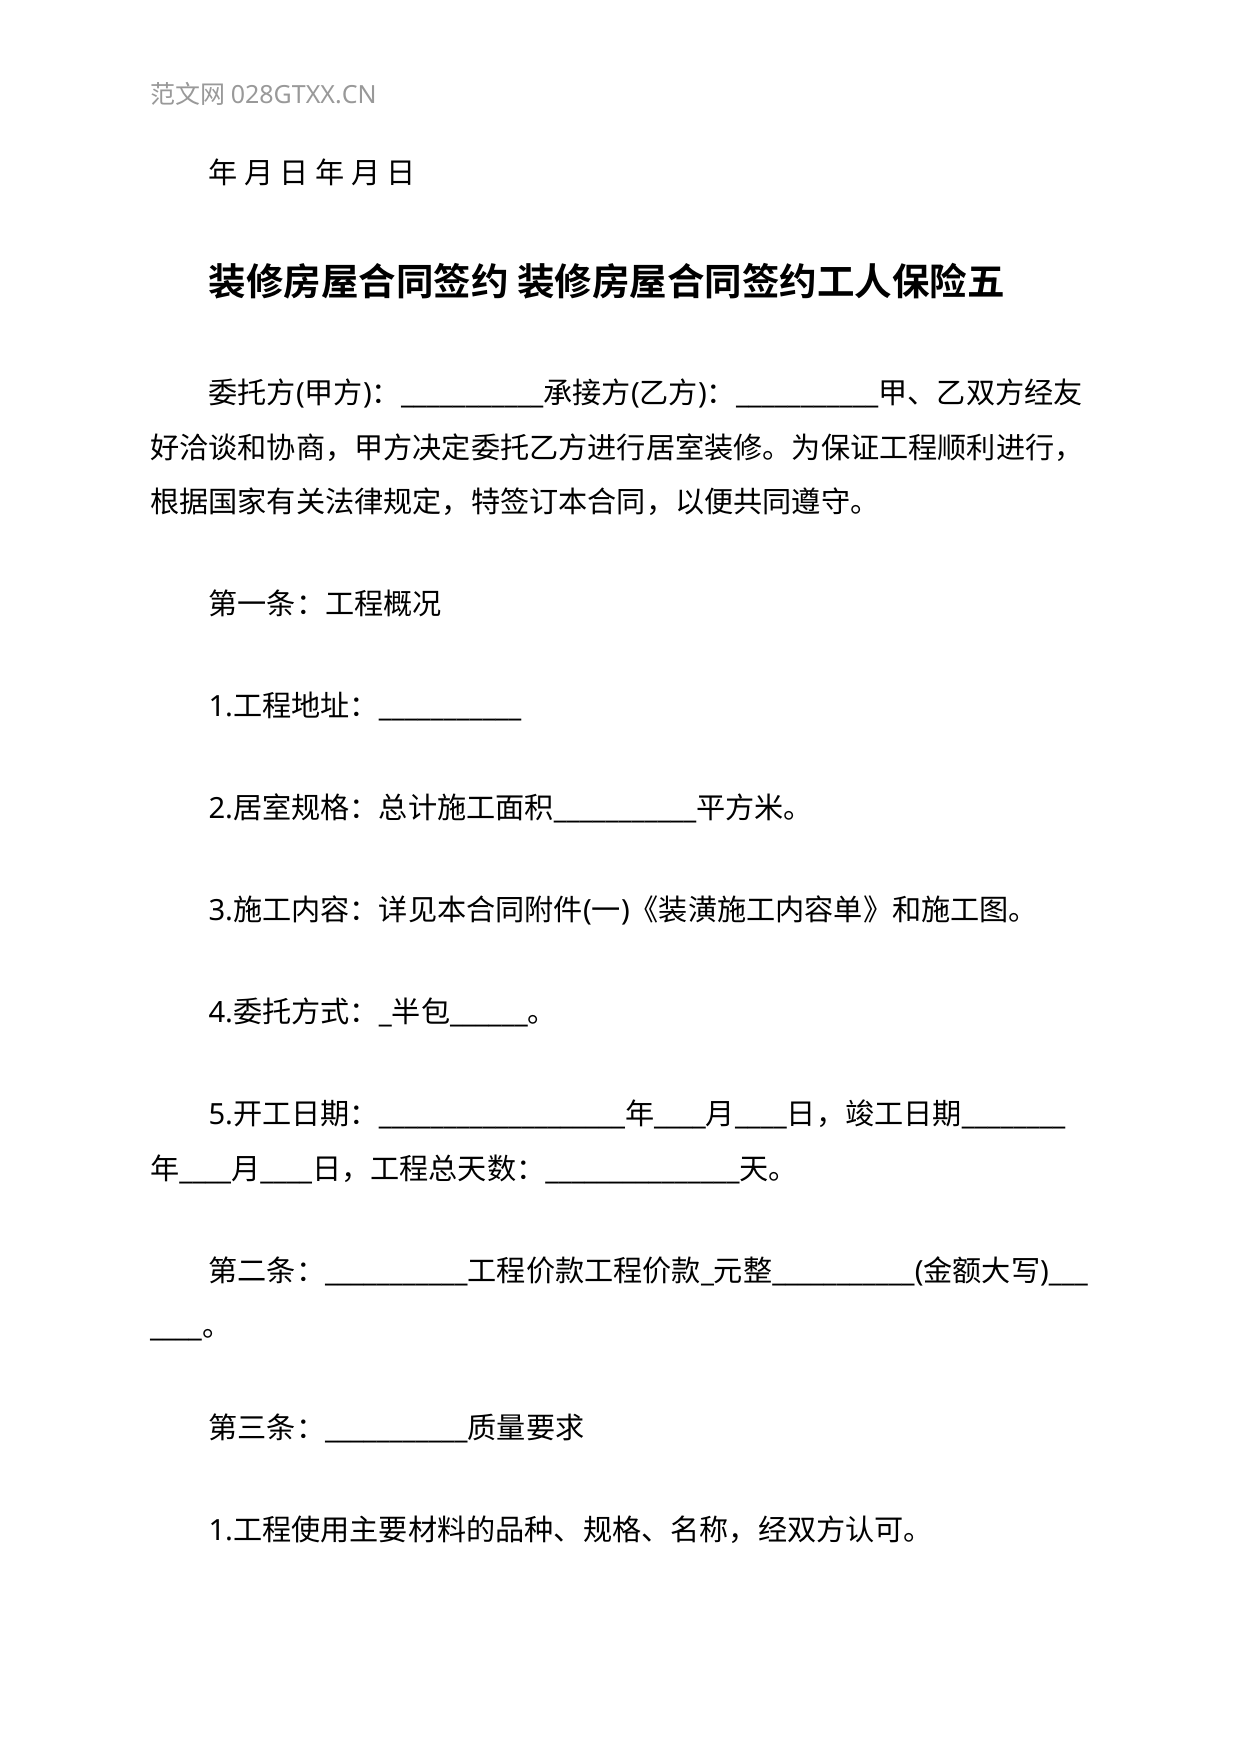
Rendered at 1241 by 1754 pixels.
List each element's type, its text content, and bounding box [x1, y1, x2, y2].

text 第一条：工程概况 [150, 581, 1090, 623]
text 年 月 日 年 月 日 [150, 150, 1090, 192]
text 5.开工日期：___________________年____月____日，竣工日期________年____月____日，工程总天数：_______________天。 [150, 1091, 1090, 1188]
text 2.居室规格：总计施工面积___________平方米。 [150, 784, 1090, 827]
text 委托方(甲方)：___________承接方(乙方)：___________甲、乙双方经友好洽谈和协商，甲方决定委托乙方进行居室装修。为保证工程顺利进行，根据国家有关法律规定，特签订本合同，以便共同遵守。 [150, 369, 1090, 521]
text 第二条：___________工程价款工程价款_元整___________(金额大写)_______。 [150, 1247, 1090, 1345]
text 1.工程地址：___________ [150, 683, 1090, 725]
text 4.委托方式：_半包______。 [150, 988, 1090, 1031]
text 3.施工内容：详见本合同附件(一)《装潢施工内容单》和施工图。 [150, 887, 1090, 929]
text 1.工程使用主要材料的品种、规格、名称，经双方认可。 [150, 1506, 1090, 1549]
text 第三条：___________质量要求 [150, 1404, 1090, 1447]
text 装修房屋合同签约 装修房屋合同签约工人保险五 [150, 252, 1090, 306]
